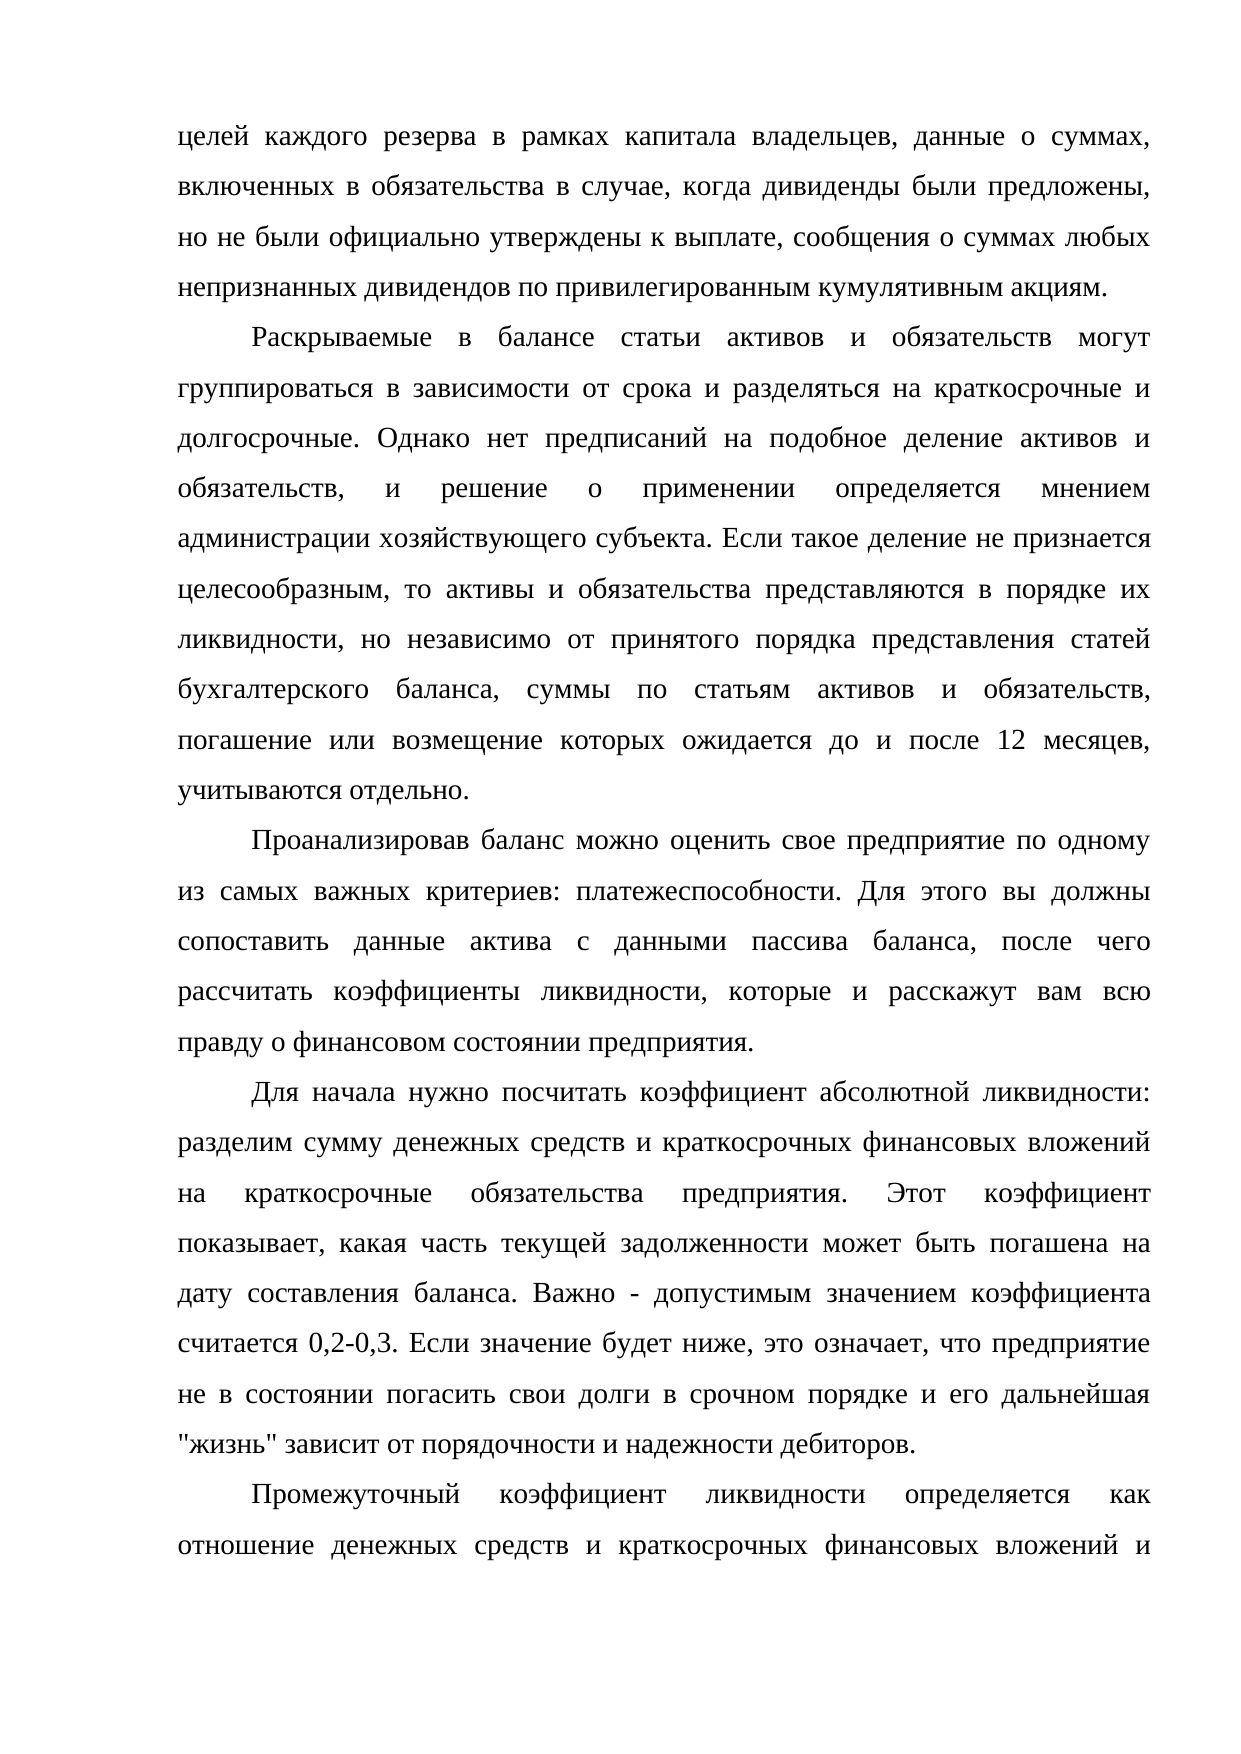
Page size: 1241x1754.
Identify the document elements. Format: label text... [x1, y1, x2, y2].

text Раскрываемые в балансе статьи активов и обязательств могут группироваться в зависимости от срока и разделяться на краткосрочные и долгосрочные. Однако нет предписаний на подобное деление активов и обязательств, и решение о применении определяется мнением администрации хозяйствующего субъекта. Если такое деление не признается целесообразным, то активы и обязательства представляются в порядке их ликвидности, но независимо от принятого порядка представления статей бухгалтерского баланса, суммы по статьям активов и обязательств, погашение или возмещение которых ожидается до и после 12 месяцев, учитываются отдельно. [177, 319, 1152, 806]
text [177, 118, 1152, 303]
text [177, 1477, 1152, 1560]
text Проанализировав баланс можно оценить свое предприятие по одному из самых важных критериев: платежеспособности. Для этого вы должны сопоставить данные актива с данными пассива баланса, после чего рассчитать коэффициенты ликвидности, которые и расскажут вам всю правду о финансовом состоянии предприятия. [177, 822, 1152, 1057]
text Для начала нужно посчитать коэффициент абсолютной ликвидности: разделим сумму денежных средств и краткосрочных финансовых вложений на краткосрочные обязательства предприятия. Этот коэффициент показывает, какая часть текущей задолженности может быть погашена на дату составления баланса. Важно - допустимым значением коэффициента считается 0,2-0,3. Если значение будет ниже, это означает, что предприятие не в состоянии погасить свои долги в срочном порядке и его дальнейшая "жизнь" зависит от порядочности и надежности дебиторов. [177, 1074, 1152, 1460]
